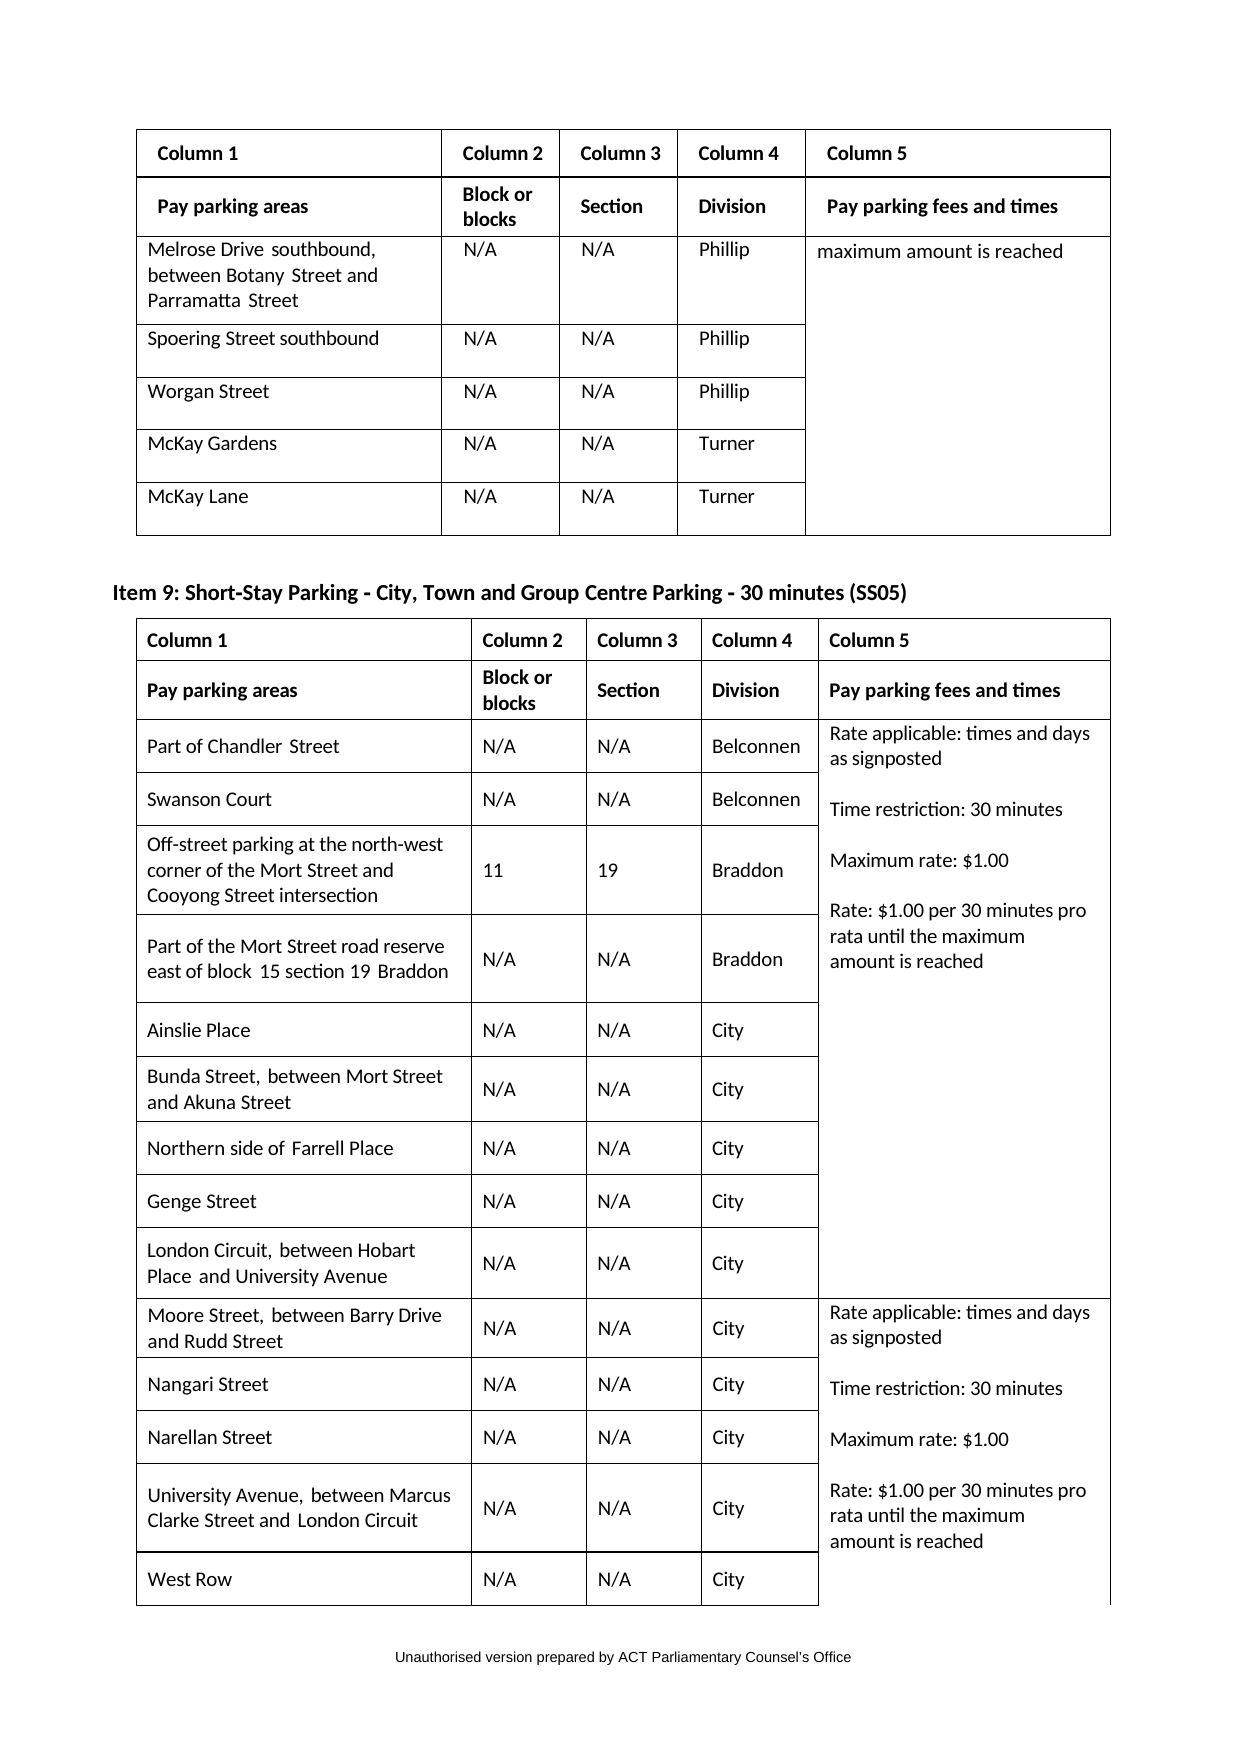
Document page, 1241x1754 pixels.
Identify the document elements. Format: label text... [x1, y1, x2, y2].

table_cell City [702, 1358, 818, 1410]
table_cell Moore Street, between Barry Drive and Rudd Street [137, 1299, 471, 1357]
table_header Column 1 [137, 130, 441, 176]
table_cell N/A [472, 720, 586, 772]
table_cell N/A [472, 1228, 586, 1298]
table_cell City [702, 1228, 818, 1298]
table_cell City [702, 1299, 818, 1357]
table_cell City [702, 1464, 818, 1551]
table_cell Pay parking areas [137, 178, 441, 236]
table_cell N/A [560, 430, 677, 482]
table_header Column 2 [442, 130, 559, 176]
table_cell City [702, 1057, 818, 1121]
table_cell N/A [472, 1553, 586, 1604]
table_cell N/A [442, 430, 559, 482]
table_cell N/A [442, 483, 559, 535]
table_cell Phillip [678, 237, 805, 324]
table_cell Nangari Street [137, 1358, 471, 1410]
table_cell Braddon [702, 826, 818, 914]
table_cell Narellan Street [137, 1411, 471, 1463]
table_cell N/A [472, 1003, 586, 1056]
table_cell Phillip [678, 325, 805, 377]
table_cell N/A [587, 1175, 701, 1227]
table_cell N/A [472, 1411, 586, 1463]
table_cell Pay parking fees and times [819, 661, 1110, 719]
text Item 9: Short‐Stay Parking ‐ City, Town and Group Centre Parking ‐ 30 minutes (SS05) [112, 578, 1134, 606]
table_cell McKay Lane [137, 483, 441, 535]
table_cell Part of the Mort Street road reserve east of block 15 section 19 Braddon [137, 915, 471, 1002]
table_cell City [702, 1411, 818, 1463]
table_cell 19 [587, 826, 701, 914]
table_cell N/A [442, 237, 559, 324]
table_cell N/A [472, 1122, 586, 1174]
table_cell N/A [587, 1057, 701, 1121]
table_cell Melrose Drive southbound, between Botany Street and Parramatta Street [137, 237, 441, 324]
table_cell N/A [560, 237, 677, 324]
table_cell Section [560, 178, 677, 236]
table_cell N/A [560, 325, 677, 377]
table_cell Turner [678, 430, 805, 482]
table_cell Bunda Street, between Mort Street and Akuna Street [137, 1057, 471, 1121]
table_cell Division [702, 661, 818, 719]
table_cell N/A [587, 915, 701, 1002]
table_cell N/A [587, 1553, 701, 1604]
table_header Column 4 [702, 619, 818, 660]
table_cell N/A [472, 1175, 586, 1227]
table_cell Northern side of Farrell Place [137, 1122, 471, 1174]
table_cell N/A [587, 1358, 701, 1410]
table_cell N/A [587, 773, 701, 825]
table_cell Part of Chandler Street [137, 720, 471, 772]
table_cell N/A [560, 378, 677, 429]
table_cell Turner [678, 483, 805, 535]
table_header Column 3 [587, 619, 701, 660]
table_cell Belconnen [702, 720, 818, 772]
table_cell N/A [472, 1464, 586, 1551]
table_cell Swanson Court [137, 773, 471, 825]
table_cell City [702, 1122, 818, 1174]
table_cell N/A [587, 1003, 701, 1056]
table_cell N/A [472, 1057, 586, 1121]
table_cell N/A [442, 325, 559, 377]
table_cell London Circuit, between Hobart Place and University Avenue [137, 1228, 471, 1298]
table_cell University Avenue, between Marcus Clarke Street and London Circuit [137, 1464, 471, 1551]
table_cell McKay Gardens [137, 430, 441, 482]
table_cell Division [678, 178, 805, 236]
table_cell Block or blocks [472, 661, 586, 719]
table_cell City [702, 1553, 818, 1604]
table_cell N/A [560, 483, 677, 535]
table_header Column 1 [137, 619, 471, 660]
table_cell N/A [587, 1464, 701, 1551]
table_header Column 3 [560, 130, 677, 176]
table_cell N/A [587, 720, 701, 772]
table_cell N/A [587, 1299, 701, 1357]
table_header Column 4 [678, 130, 805, 176]
table_cell Rate applicable: times and days as signposted Time restriction: 30 minutes Maximum rate: $1.00 Rate: $1.00 per 30 minutes pro rata until the maximum amount is reached [819, 1299, 1110, 1604]
table_cell N/A [442, 378, 559, 429]
table_cell N/A [472, 1358, 586, 1410]
table_cell West Row [137, 1553, 471, 1604]
table_cell Pay parking areas [137, 661, 471, 719]
table_cell 11 [472, 826, 586, 914]
table_cell N/A [587, 1122, 701, 1174]
table_cell Belconnen [702, 773, 818, 825]
table_cell Section [587, 661, 701, 719]
table_cell Pay parking fees and times [806, 178, 1110, 236]
table_cell N/A [472, 1299, 586, 1357]
table_cell N/A [587, 1228, 701, 1298]
table_cell Off-street parking at the north-west corner of the Mort Street and Cooyong Street intersection [137, 826, 471, 914]
table_header Column 2 [472, 619, 586, 660]
table_cell Worgan Street [137, 378, 441, 429]
table_cell N/A [472, 773, 586, 825]
table_cell Braddon [702, 915, 818, 1002]
table_cell N/A [472, 915, 586, 1002]
table_header Column 5 [806, 130, 1110, 176]
table_cell Spoering Street southbound [137, 325, 441, 377]
table_cell N/A [587, 1411, 701, 1463]
table_cell Rate applicable: times and days as signposted Time restriction: 30 minutes Maximum rate: $1.00 Rate: $1.00 per 30 minutes pro rata until the maximum amount is reached [819, 720, 1110, 1298]
table_cell Ainslie Place [137, 1003, 471, 1056]
table_header Column 5 [819, 619, 1110, 660]
table_cell Phillip [678, 378, 805, 429]
table_cell City [702, 1003, 818, 1056]
table_cell City [702, 1175, 818, 1227]
table_cell Block or blocks [442, 178, 559, 236]
table_cell Genge Street [137, 1175, 471, 1227]
